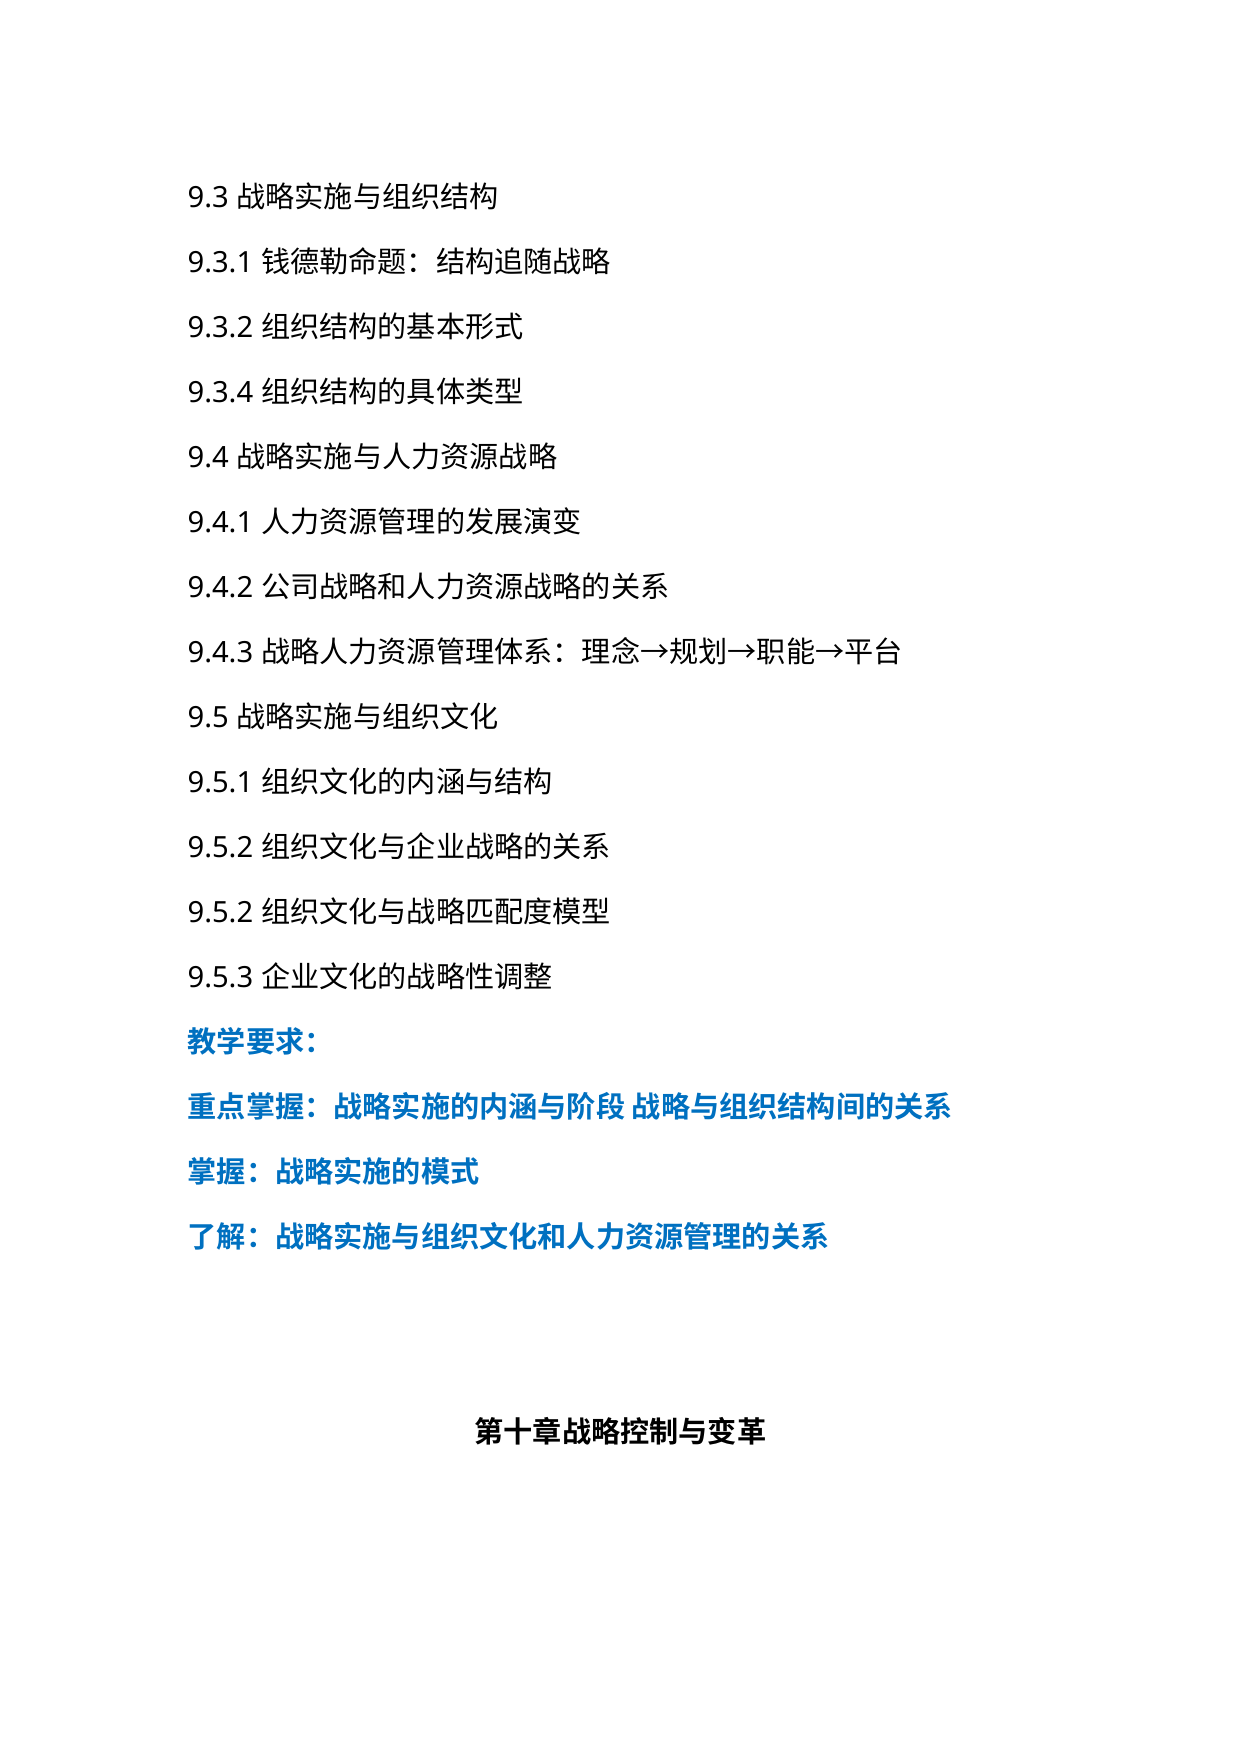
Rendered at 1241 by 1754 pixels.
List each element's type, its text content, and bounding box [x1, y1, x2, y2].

text 9.5.2 组织文化与企业战略的关系 [187, 812, 1053, 877]
text 重点掌握：战略实施的内涵与阶段 战略与组织结构间的关系 [187, 1072, 1053, 1137]
text 9.5.3 企业文化的战略性调整 [187, 942, 1053, 1007]
text 9.4.1 人力资源管理的发展演变 [187, 487, 1053, 552]
text 9.3 战略实施与组织结构 [187, 162, 1053, 227]
text 掌握：战略实施的模式 [187, 1137, 1053, 1202]
text 9.5.1 组织文化的内涵与结构 [187, 747, 1053, 812]
text 9.3.2 组织结构的基本形式 [187, 292, 1053, 357]
text 9.4 战略实施与人力资源战略 [187, 422, 1053, 487]
text 9.5 战略实施与组织文化 [187, 682, 1053, 747]
text 教学要求： [187, 1007, 1053, 1072]
text 9.3.4 组织结构的具体类型 [187, 357, 1053, 422]
text 第十章战略控制与变革 [187, 1397, 1053, 1462]
text 9.4.2 公司战略和人力资源战略的关系 [187, 552, 1053, 617]
text 9.5.2 组织文化与战略匹配度模型 [187, 877, 1053, 942]
text 了解：战略实施与组织文化和人力资源管理的关系 [187, 1202, 1053, 1267]
text 9.4.3 战略人力资源管理体系：理念→规划→职能→平台 [187, 617, 1053, 682]
text 9.3.1 钱德勒命题：结构追随战略 [187, 227, 1053, 292]
